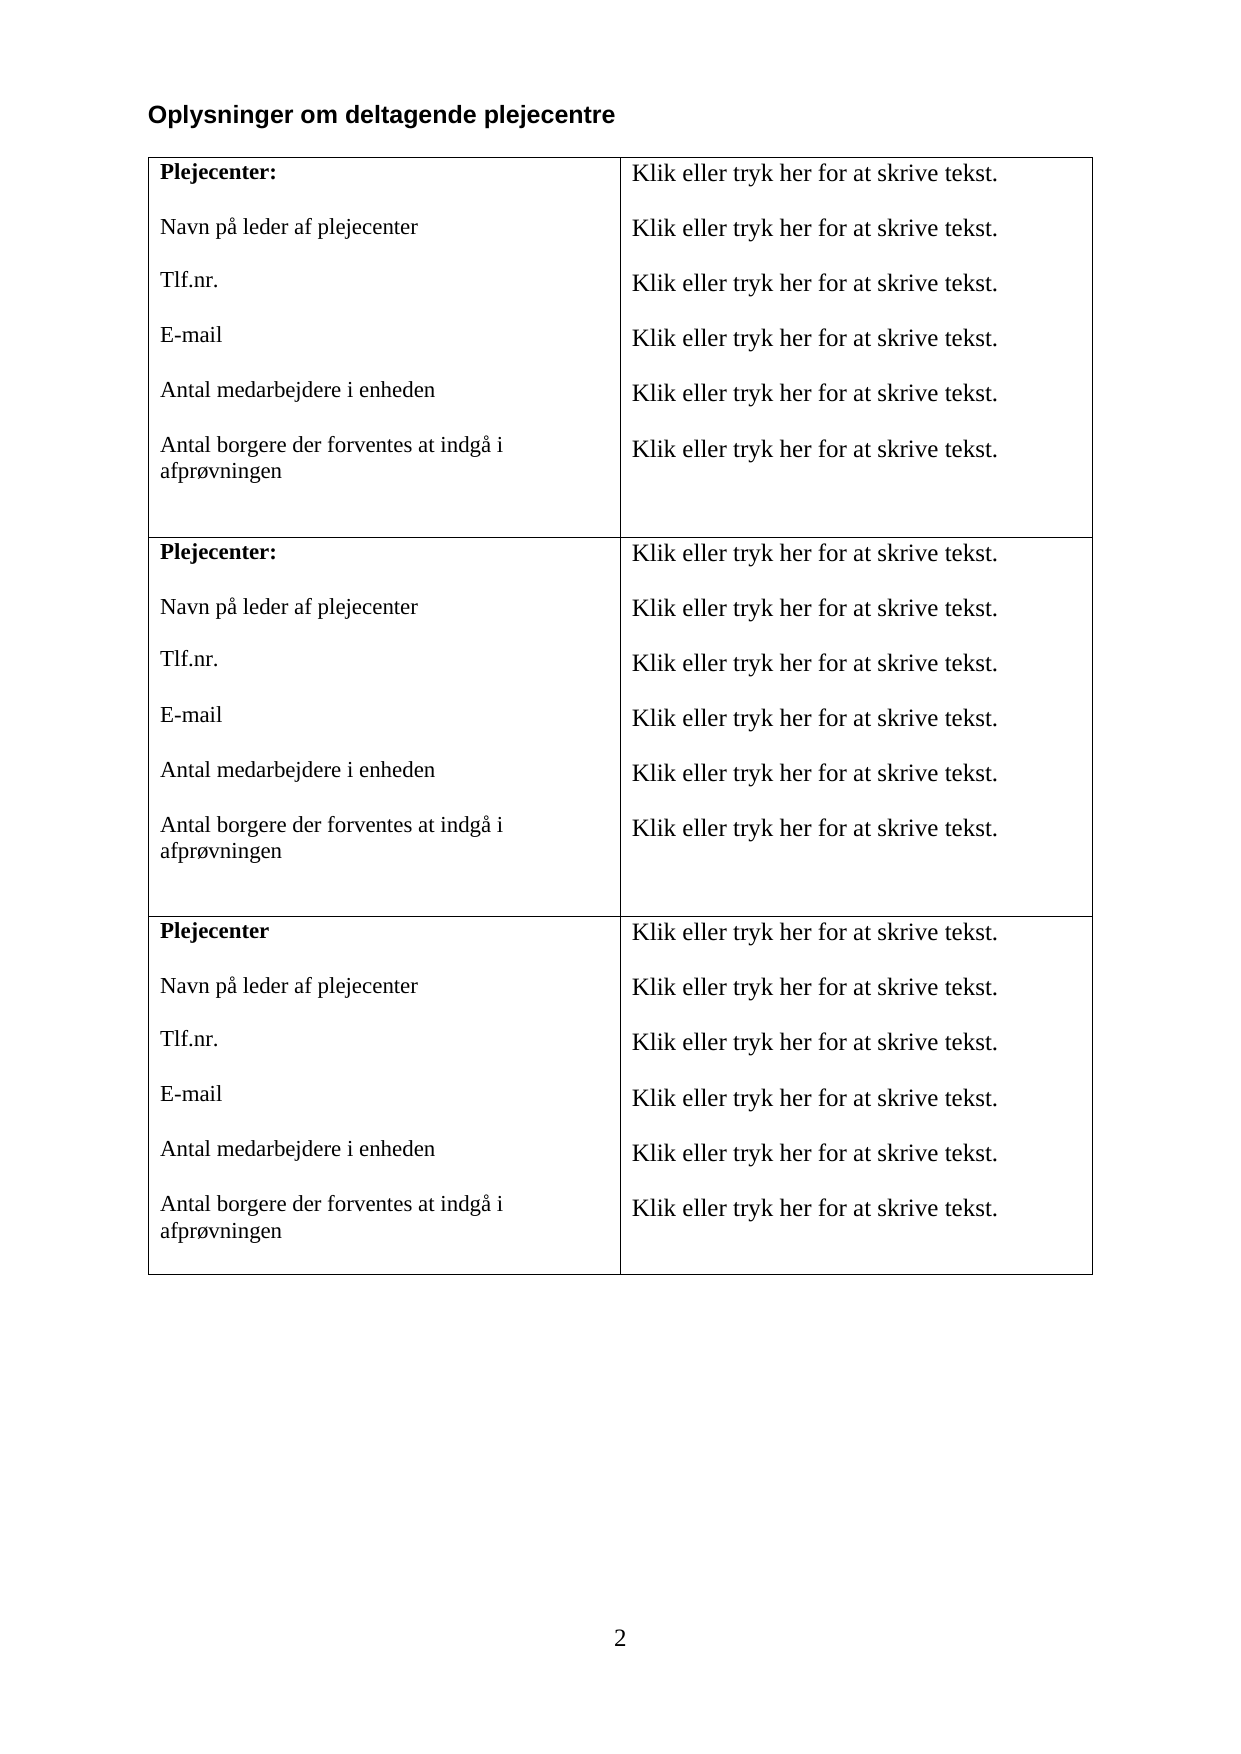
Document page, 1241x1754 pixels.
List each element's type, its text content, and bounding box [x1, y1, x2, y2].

table_cell Plejecenter Navn på leder af plejecenter Tlf.nr. E-mail Antal medarbejdere i enheden Antal borgere der forventes at indgå i afprøvningen [149, 917, 620, 1274]
table_header [621, 158, 1092, 537]
table_header Plejecenter: Navn på leder af plejecenter Tlf.nr. E-mail Antal medarbejdere i enheden Antal borgere der forventes at indgå i afprøvningen [149, 158, 620, 537]
table_cell [621, 538, 1092, 916]
text Oplysninger om deltagende plejecentre [148, 99, 1092, 128]
table_cell [621, 917, 1092, 1274]
table_cell Plejecenter: Navn på leder af plejecenter Tlf.nr. E-mail Antal medarbejdere i enheden Antal borgere der forventes at indgå i afprøvningen [149, 538, 620, 916]
